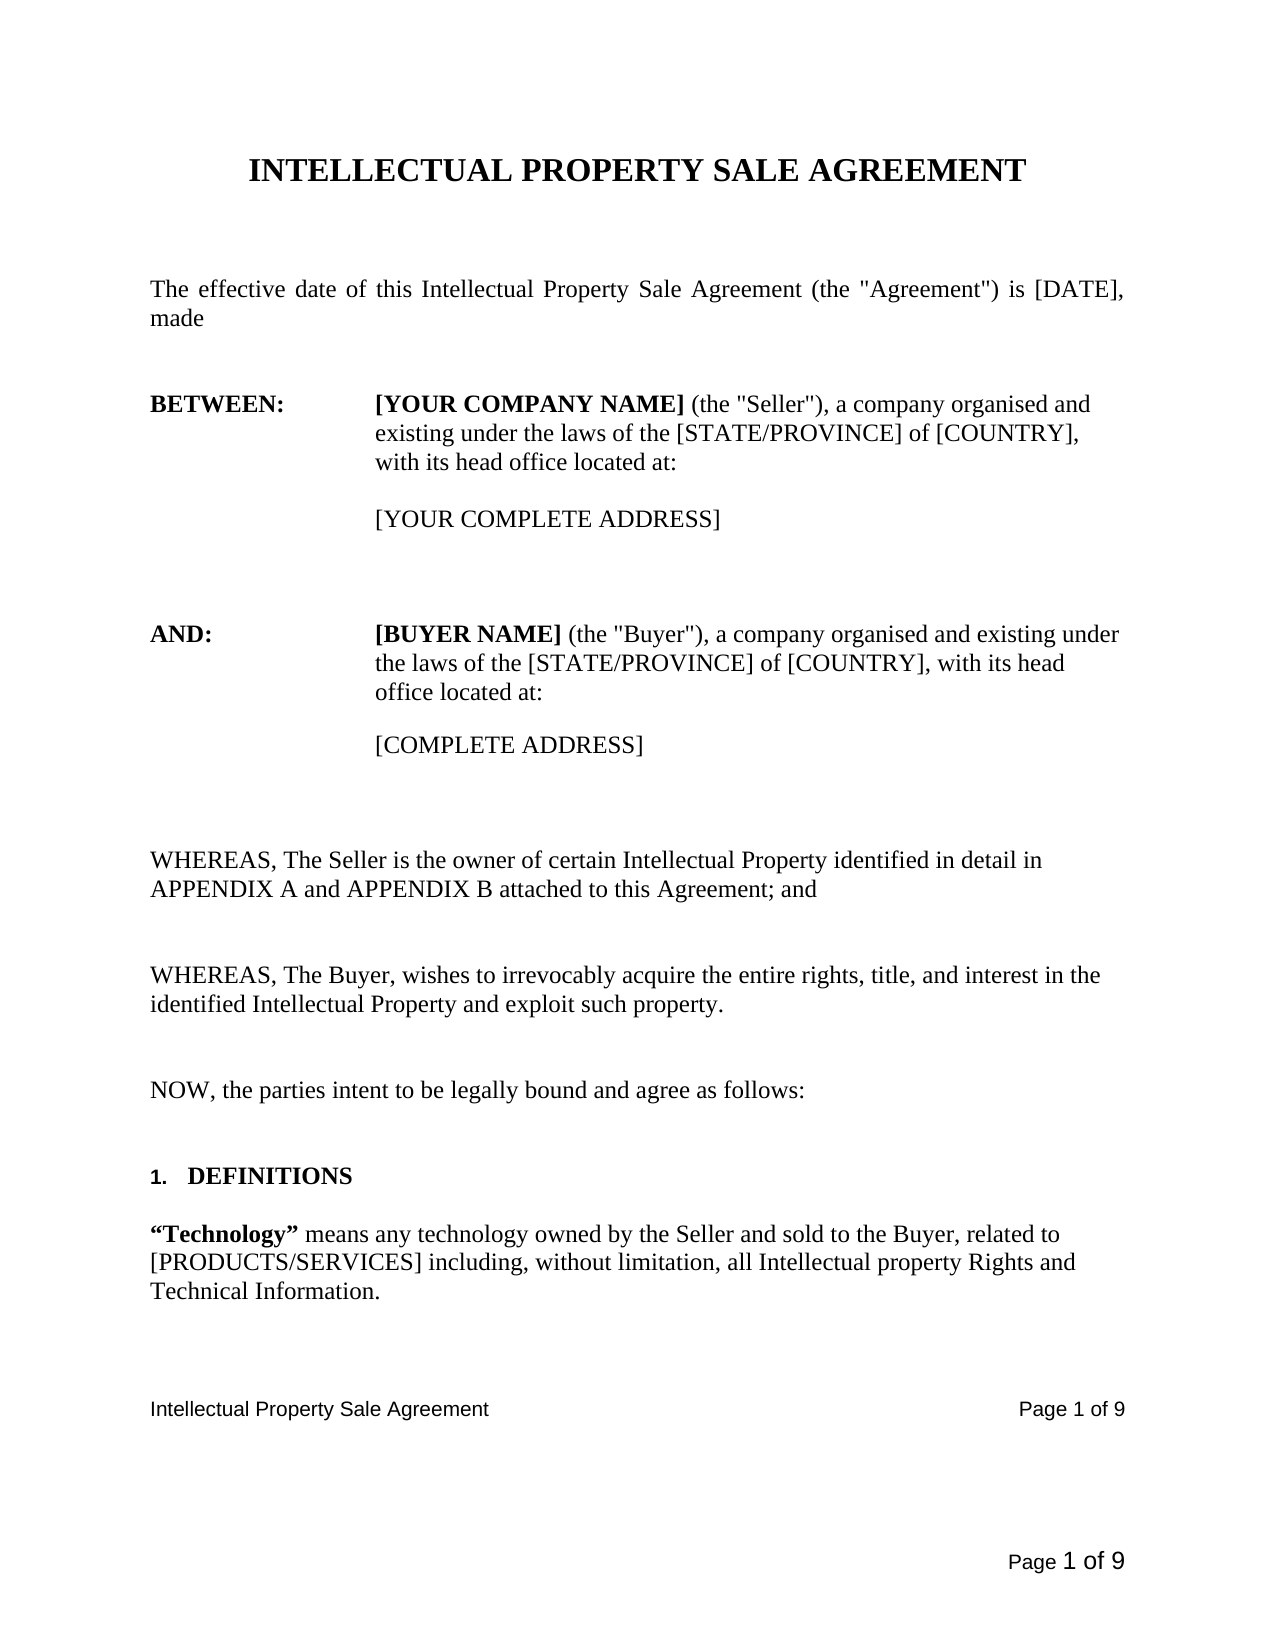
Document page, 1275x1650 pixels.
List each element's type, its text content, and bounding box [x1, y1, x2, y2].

text [YOUR COMPLETE ADDRESS] [150, 504, 1125, 533]
text WHEREAS, The Buyer, wishes to irrevocably acquire the entire rights, title, and interest in the identified Intellectual Property and exploit such property. [150, 960, 1125, 1017]
text BETWEEN: [YOUR COMPANY NAME] (the "Seller"), a company organised and existing under the laws of the [STATE/PROVINCE] of [COUNTRY], with its head office located at: [150, 389, 1125, 476]
text WHEREAS, The Seller is the owner of certain Intellectual Property identified in detail in APPENDIX A and APPENDIX B attached to this Agreement; and [150, 845, 1125, 902]
text “Technology” means any technology owned by the Seller and sold to the Buyer, related to [PRODUCTS/SERVICES] including, without limitation, all Intellectual property Rights and Technical Information. [150, 1219, 1125, 1305]
text [COMPLETE ADDRESS] [150, 730, 1125, 759]
text The effective date of this Intellectual Property Sale Agreement (the "Agreement") is [DATE], made [150, 274, 1125, 332]
list DEFINITIONS [150, 1161, 1125, 1190]
text NOW, the parties intent to be legally bound and agree as follows: [150, 1075, 1125, 1104]
title INTELLECTUAL PROPERTY SALE AGREEMENT [150, 150, 1125, 188]
text AND: [BUYER NAME] (the "Buyer"), a company organised and existing under the laws of the [STATE/PROVINCE] of [COUNTRY], with its head office located at: [150, 619, 1125, 706]
